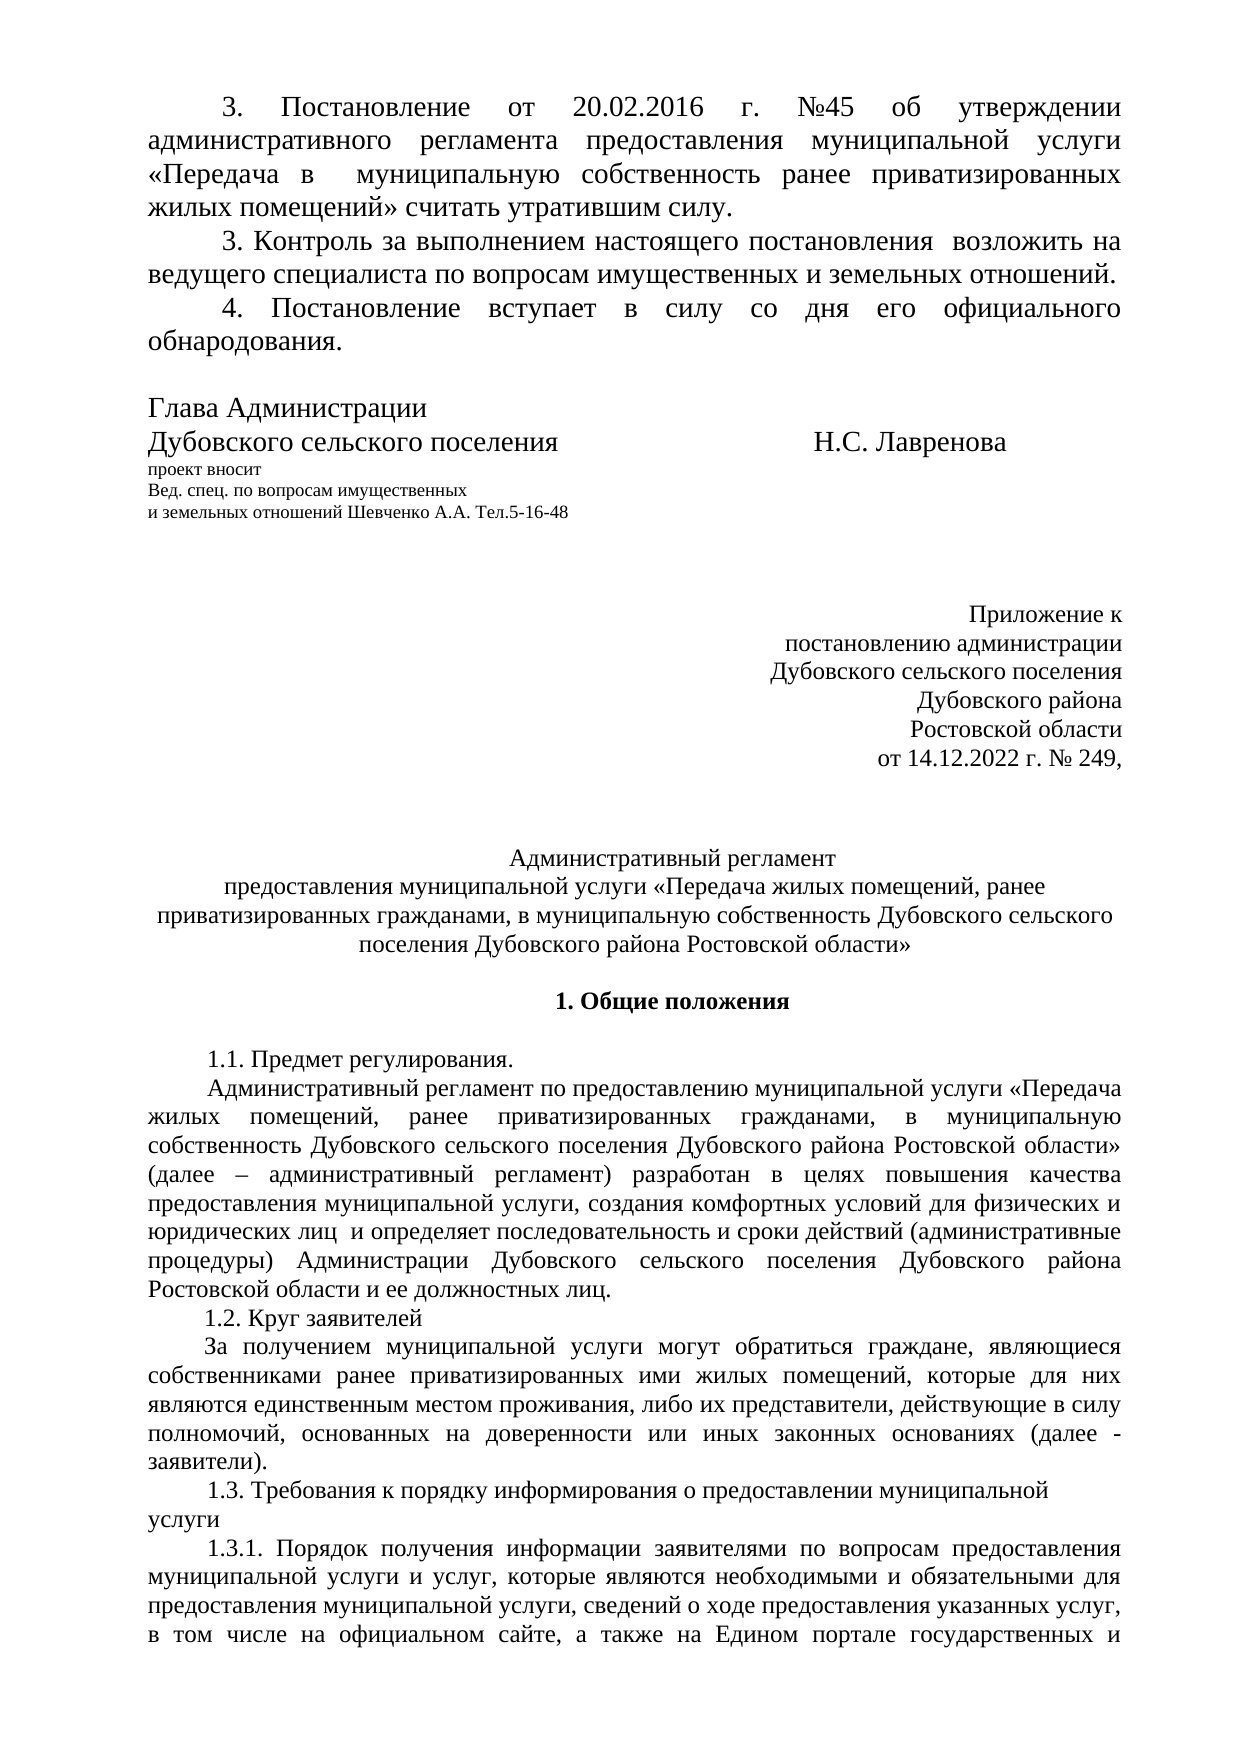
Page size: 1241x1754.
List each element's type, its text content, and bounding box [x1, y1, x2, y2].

text Административный регламент [148, 843, 1122, 871]
text 1.2. Круг заявителей [148, 1303, 1122, 1331]
text Ростовской области [148, 714, 1122, 743]
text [148, 1533, 1122, 1648]
text проект вносит [148, 458, 1122, 479]
text Дубовского сельского поселения Н.С. Лавренова [148, 424, 1122, 458]
text и земельных отношений Шевченко А.А. Тел.5-16-48 [148, 501, 1122, 522]
text постановлению администрации [148, 628, 1122, 656]
text предоставления муниципальной услуги «Передача жилых помещений, ранее приватизированных гражданами, в муниципальную собственность Дубовского сельского поселения Дубовского района Ростовской области» [148, 871, 1122, 958]
text 1. Общие положения [148, 986, 1122, 1015]
text от 14.12.2022 г. № 249, [148, 743, 1122, 771]
text 1.1. Предмет регулирования. [148, 1044, 1122, 1073]
text Административный регламент по предоставлению муниципальной услуги «Передача жилых помещений, ранее приватизированных гражданами, в муниципальную собственность Дубовского сельского поселения Дубовского района Ростовской области» (далее – административный регламент) разработан в целях повышения качества предоставления муниципальной услуги, создания комфортных условий для физических и юридических лиц и определяет последовательность и сроки действий (административные процедуры) Администрации Дубовского сельского поселения Дубовского района Ростовской области и ее должностных лиц. [148, 1073, 1122, 1303]
text Дубовского района [148, 685, 1122, 714]
text 1.3. Требования к порядку информирования о предоставлении муниципальной услуги [148, 1475, 1122, 1533]
text Глава Администрации [148, 391, 1122, 424]
text 3. Контроль за выполнением настоящего постановления возложить на ведущего специалиста по вопросам имущественных и земельных отношений. [148, 223, 1122, 290]
text Приложение к [148, 599, 1122, 628]
text Вед. спец. по вопросам имущественных [148, 479, 1122, 501]
text За получением муниципальной услуги могут обратиться граждане, являющиеся собственниками ранее приватизированных ими жилых помещений, которые для них являются единственным местом проживания, либо их представители, действующие в силу полномочий, основанных на доверенности или иных законных основаниях (далее - заявители). [148, 1331, 1122, 1475]
text Дубовского сельского поселения [148, 656, 1122, 685]
text 4. Постановление вступает в силу со дня его официального обнародования. [148, 290, 1122, 357]
text 3. Постановление от 20.02.2016 г. №45 об утверждении административного регламента предоставления муниципальной услуги «Передача в муниципальную собственность ранее приватизированных жилых помещений» считать утратившим силу. [148, 89, 1122, 223]
